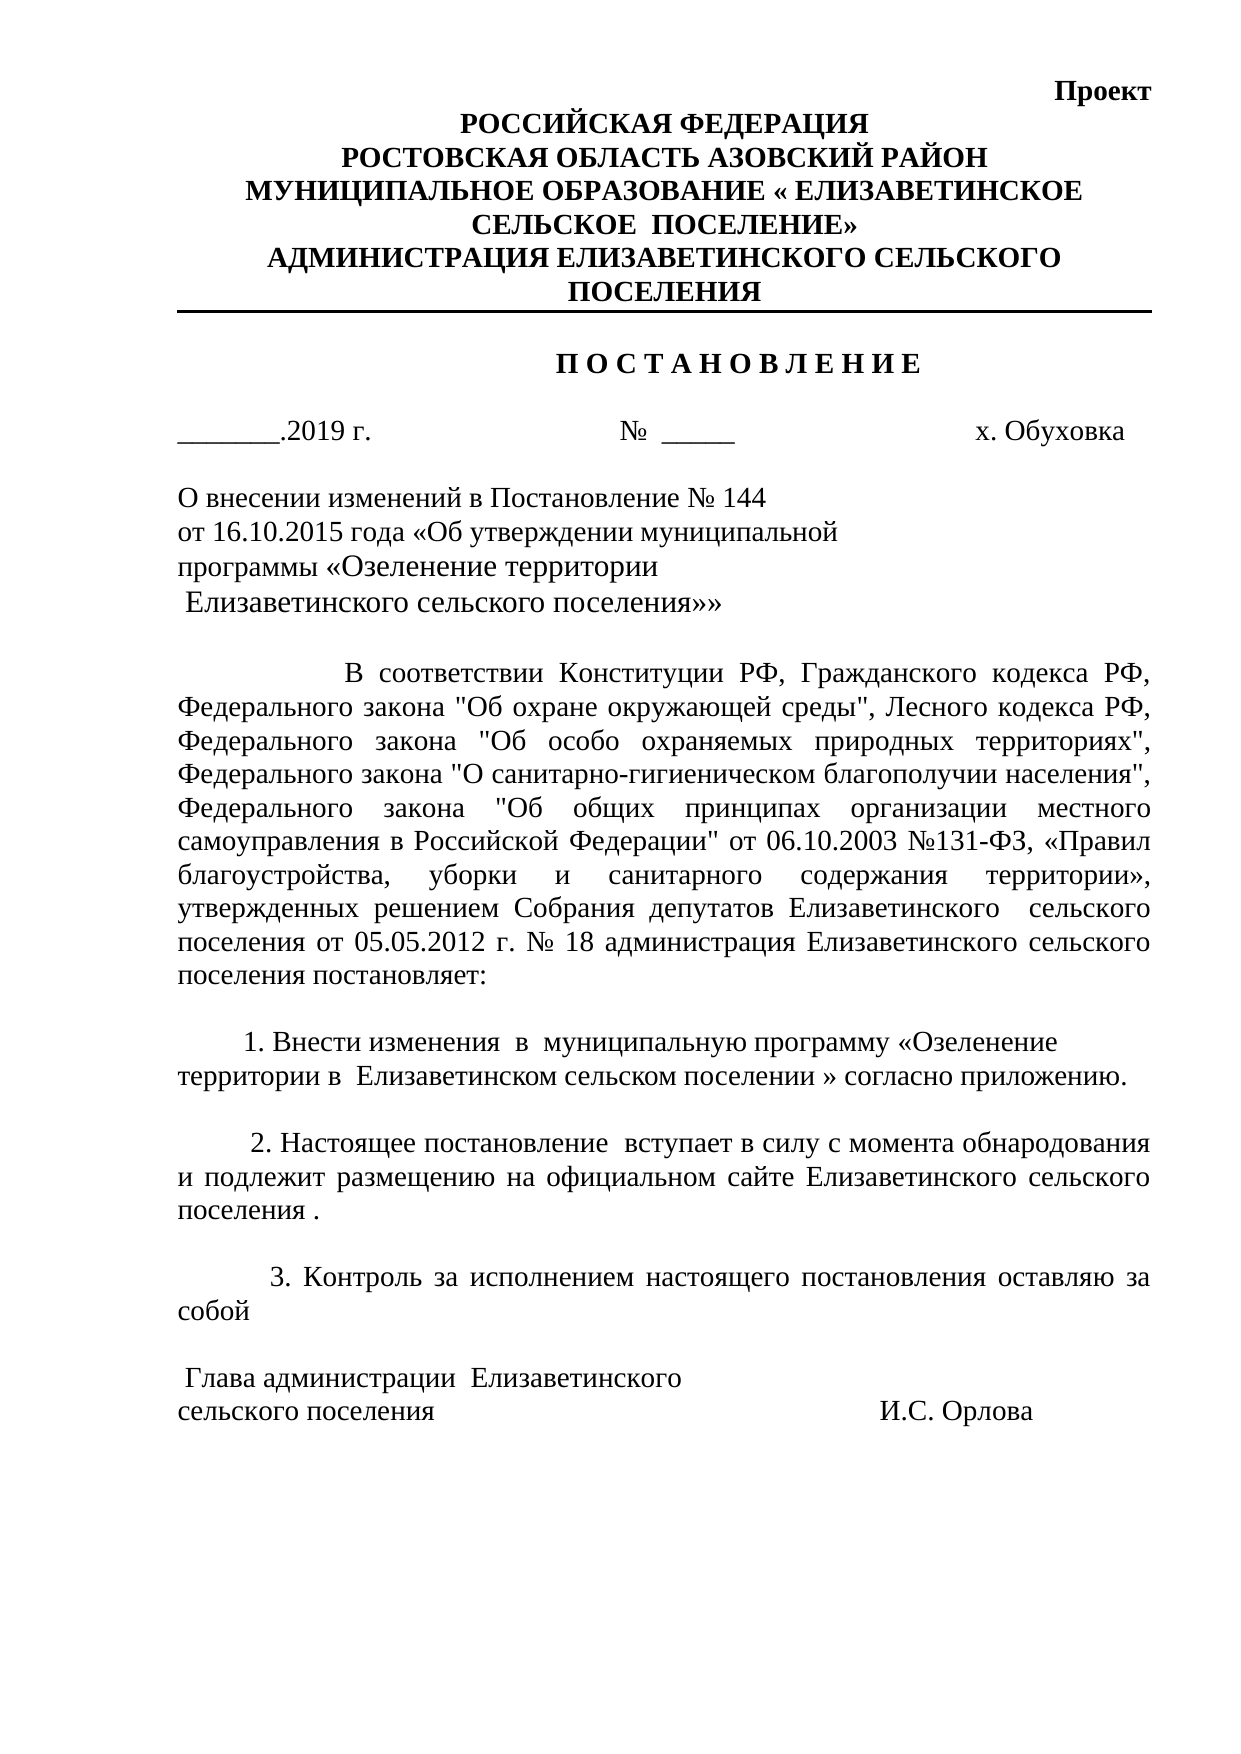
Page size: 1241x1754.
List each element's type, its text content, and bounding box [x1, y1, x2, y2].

text _______.2019 г. № _____ х. Обуховка [177, 413, 1152, 447]
text В соответствии Конституции РФ, Гражданского кодекса РФ, Федерального закона "Об охране окружающей среды", Лесного кодекса РФ, Федерального закона "Об особо охраняемых природных территориях", Федерального закона "О санитарно-гигиеническом благополучии населения", Федерального закона "Об общих принципах организации местного самоуправления в Российской Федерации" от 06.10.2003 №131-ФЗ, «Правил благоустройства, уборки и санитарного содержания территории», утвержденных решением Собрания депутатов Елизаветинского сельского поселения от 05.05.2012 г. № 18 администрация Елизаветинского сельского поселения постановляет: [177, 656, 1152, 991]
text Проект [177, 73, 1152, 106]
text П О С Т А Н О В Л Е Н И Е [177, 346, 1152, 380]
text РОССИЙСКАЯ ФЕДЕРАЦИЯ [177, 106, 1152, 140]
text МУНИЦИПАЛЬНОЕ ОБРАЗОВАНИЕ « ЕЛИЗАВЕТИНСКОЕ СЕЛЬСКОЕ ПОСЕЛЕНИЕ» [177, 173, 1152, 241]
text О внесении изменений в Постановление № 144 [177, 481, 1152, 514]
text Елизаветинского сельского поселения»» [177, 584, 1152, 619]
text 1. Внести изменения в муниципальную программу «Озеленение территории в Елизаветинском сельском поселении » согласно приложению. [177, 1024, 1152, 1092]
text 2. Настоящее постановление вступает в силу с момента обнародования и подлежит размещению на официальном сайте Елизаветинского сельского поселения . [177, 1125, 1152, 1226]
text программы «Озеленение территории [177, 548, 1152, 584]
text АДМИНИСТРАЦИЯ ЕЛИЗАВЕТИНСКОГО СЕЛЬСКОГО ПОСЕЛЕНИЯ [177, 241, 1152, 310]
text от 16.10.2015 года «Об утверждении муниципальной [177, 514, 1152, 548]
text Глава администрации Елизаветинского [177, 1360, 1152, 1393]
text РОСТОВСКАЯ ОБЛАСТЬ АЗОВСКИЙ РАЙОН [177, 140, 1152, 173]
text 3. Контроль за исполнением настоящего постановления оставляю за собой [177, 1259, 1152, 1326]
text сельского поселения И.С. Орлова [177, 1393, 1152, 1427]
